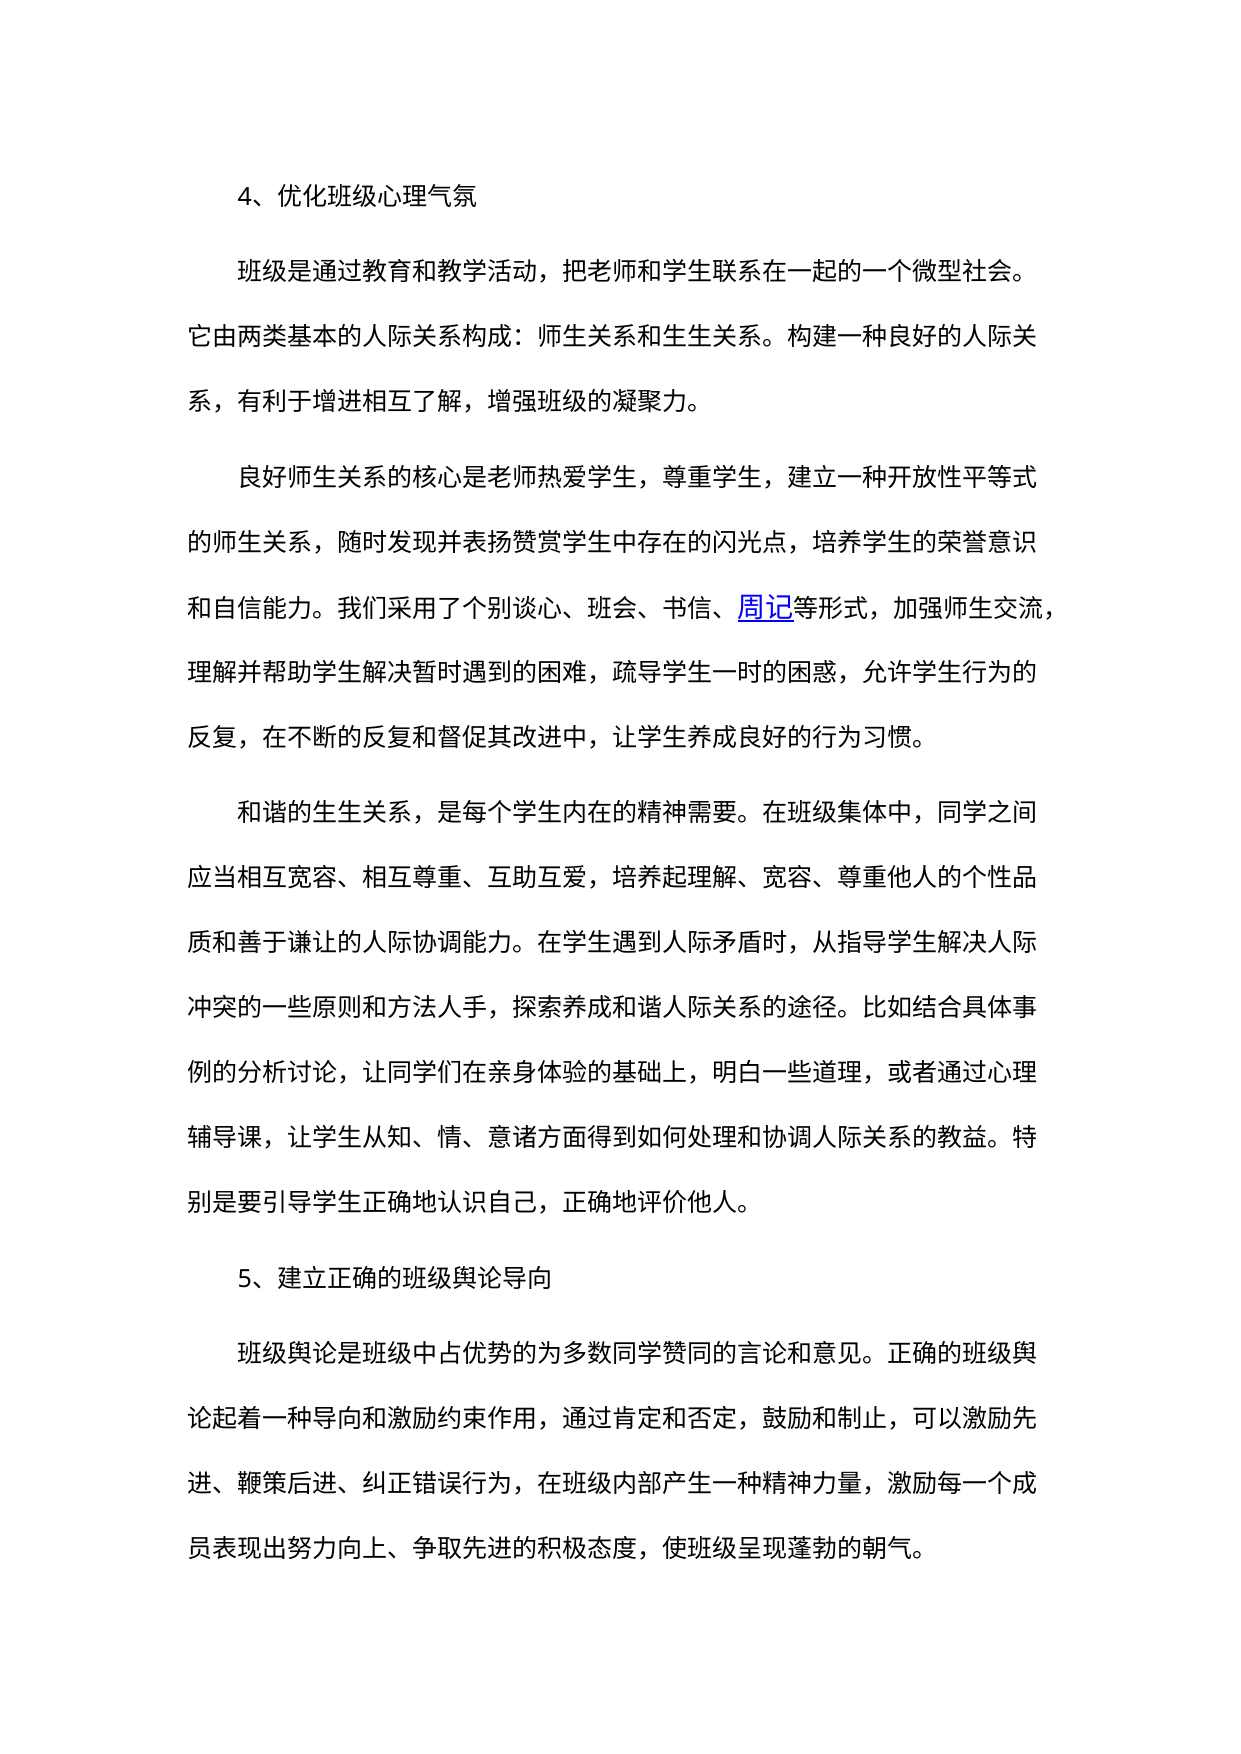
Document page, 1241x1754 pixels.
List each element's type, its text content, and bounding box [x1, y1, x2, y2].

text 和谐的生生关系，是每个学生内在的精神需要。在班级集体中，同学之间应当相互宽容、相互尊重、互助互爱，培养起理解、宽容、尊重他人的个性品质和善于谦让的人际协调能力。在学生遇到人际矛盾时，从指导学生解决人际冲突的一些原则和方法人手，探索养成和谐人际关系的途径。比如结合具体事例的分析讨论，让同学们在亲身体验的基础上，明白一些道理，或者通过心理辅导课，让学生从知、情、意诸方面得到如何处理和协调人际关系的教益。特别是要引导学生正确地认识自己，正确地评价他人。 [187, 778, 1053, 1233]
text 班级舆论是班级中占优势的为多数同学赞同的言论和意见。正确的班级舆论起着一种导向和激励约束作用，通过肯定和否定，鼓励和制止，可以激励先进、鞭策后进、纠正错误行为，在班级内部产生一种精神力量，激励每一个成员表现出努力向上、争取先进的积极态度，使班级呈现蓬勃的朝气。 [187, 1319, 1053, 1579]
text 良好师生关系的核心是老师热爱学生，尊重学生，建立一种开放性平等式的师生关系，随时发现并表扬赞赏学生中存在的闪光点，培养学生的荣誉意识和自信能力。我们采用了个别谈心、班会、书信、周记等形式，加强师生交流，理解并帮助学生解决暂时遇到的困难，疏导学生一时的困惑，允许学生行为的反复，在不断的反复和督促其改进中，让学生养成良好的行为习惯。 [187, 443, 1053, 768]
text 5、建立正确的班级舆论导向 [187, 1244, 1053, 1309]
text 班级是通过教育和教学活动，把老师和学生联系在一起的一个微型社会。它由两类基本的人际关系构成：师生关系和生生关系。构建一种良好的人际关系，有利于增进相互了解，增强班级的凝聚力。 [187, 237, 1053, 432]
text 4、优化班级心理气氛 [187, 162, 1053, 227]
